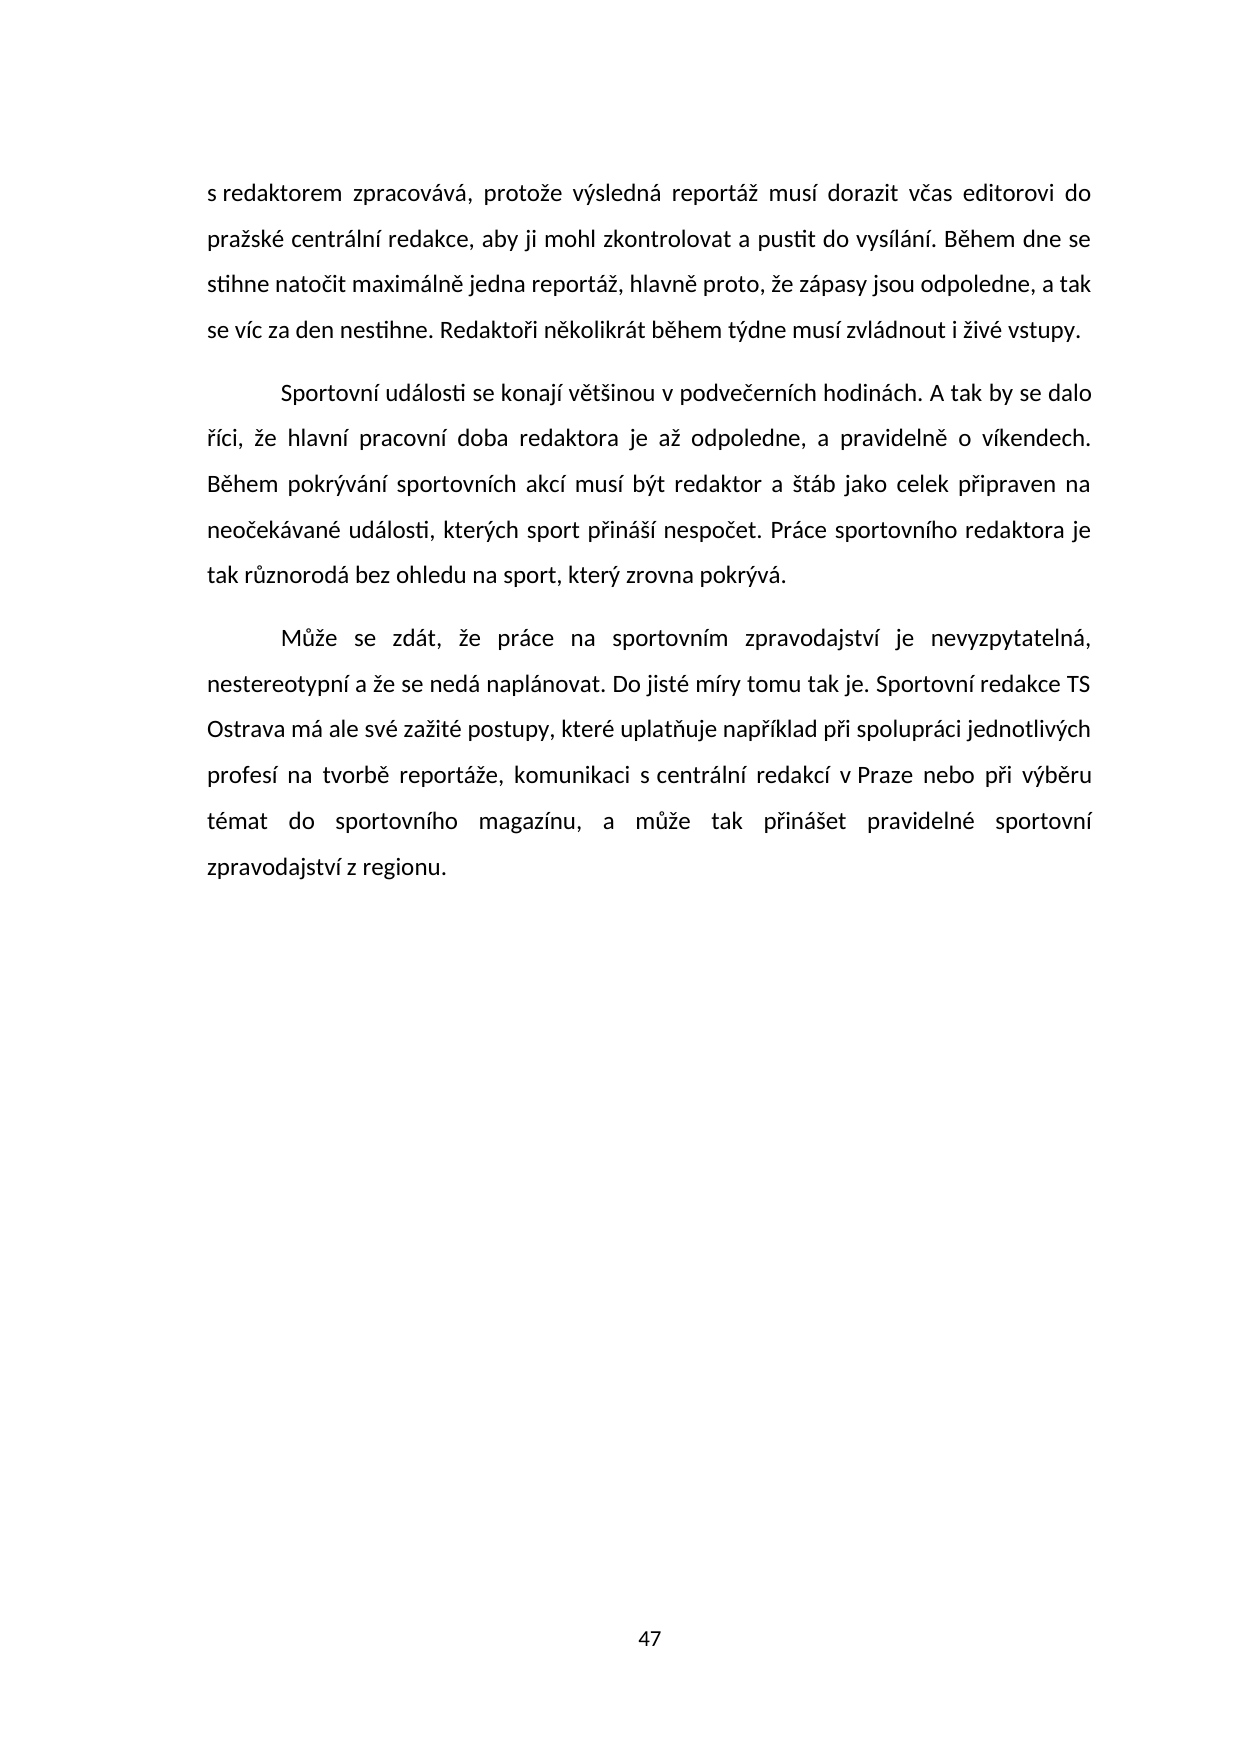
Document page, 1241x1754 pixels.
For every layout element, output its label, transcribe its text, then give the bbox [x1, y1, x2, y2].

text Sportovní události se konají většinou v podvečerních hodinách. A tak by se dalo říci, že hlavní pracovní doba redaktora je až odpoledne, a pravidelně o víkendech. Během pokrývání sportovních akcí musí být redaktor a štáb jako celek připraven na neočekávané události, kterých sport přináší nespočet. Práce sportovního redaktora je tak různorodá bez ohledu na sport, který zrovna pokrývá. [207, 377, 1092, 590]
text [207, 177, 1092, 345]
text Může se zdát, že práce na sportovním zpravodajství je nevyzpytatelná, nestereotypní a že se nedá naplánovat. Do jisté míry tomu tak je. Sportovní redakce TS Ostrava má ale své zažité postupy, které uplatňuje například při spolupráci jednotlivých profesí na tvorbě reportáže, komunikaci s centrální redakcí v Praze nebo při výběru témat do sportovního magazínu, a může tak přinášet pravidelné sportovní zpravodajství z regionu. [207, 622, 1092, 881]
